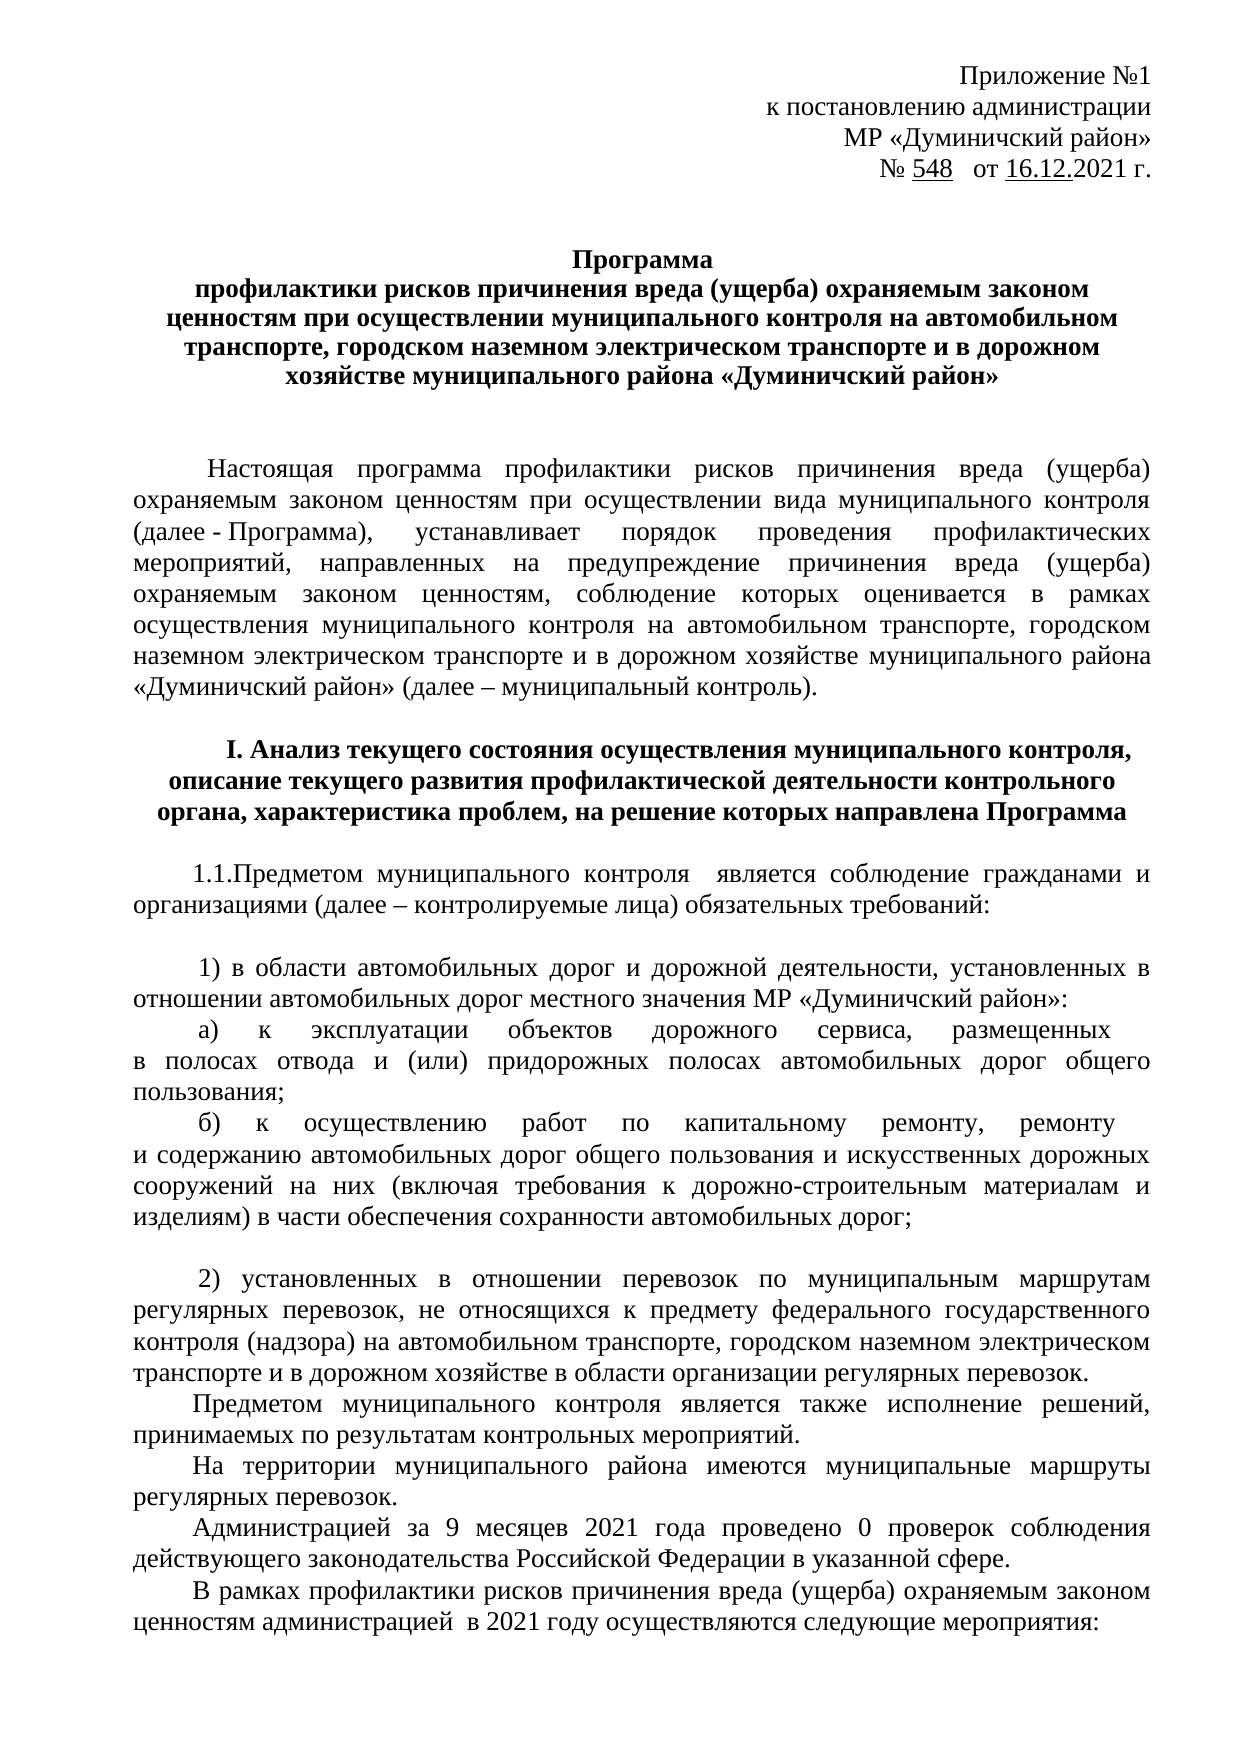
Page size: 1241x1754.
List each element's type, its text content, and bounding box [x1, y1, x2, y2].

text В рамках профилактики рисков причинения вреда (ущерба) охраняемым законом ценностям администрацией в 2021 году осуществляются следующие мероприятия: [133, 1574, 1152, 1636]
text к постановлению администрации [133, 90, 1152, 121]
text № 548 от 16.12.2021 г. [133, 152, 1152, 184]
text Приложение №1 [133, 59, 1152, 90]
text 2) установленных в отношении перевозок по муниципальным маршрутам регулярных перевозок, не относящихся к предмету федерального государственного контроля (надзора) на автомобильном транспорте, городском наземном электрическом транспорте и в дорожном хозяйстве в области организации регулярных перевозок. [133, 1262, 1152, 1387]
text Настоящая программа профилактики рисков причинения вреда (ущерба) охраняемым законом ценностям при осуществлении вида муниципального контроля (далее - Программа), устанавливает порядок проведения профилактических мероприятий, направленных на предупреждение причинения вреда (ущерба) охраняемым законом ценностям, соблюдение которых оценивается в рамках осуществления муниципального контроля на автомобильном транспорте, городском наземном электрическом транспорте и в дорожном хозяйстве муниципального района «Думиничский район» (далее – муниципальный контроль). [133, 452, 1152, 702]
text а) к эксплуатации объектов дорожного сервиса, размещенных в полосах отвода и (или) придорожных полосах автомобильных дорог общего пользования; [133, 1013, 1152, 1107]
text профилактики рисков причинения вреда (ущерба) охраняемым законом ценностям при осуществлении муниципального контроля на автомобильном транспорте, городском наземном электрическом транспорте и в дорожном хозяйстве муниципального района «Думиничский район» [133, 275, 1152, 390]
text МР «Думиничский район» [133, 121, 1152, 152]
text Программа [133, 246, 1152, 275]
text Предметом муниципального контроля является также исполнение решений, принимаемых по результатам контрольных мероприятий. [133, 1387, 1152, 1449]
text 1) в области автомобильных дорог и дорожной деятельности, установленных в отношении автомобильных дорог местного значения МР «Думиничский район»: [133, 951, 1152, 1013]
text б) к осуществлению работ по капитальному ремонту, ремонту и содержанию автомобильных дорог общего пользования и искусственных дорожных сооружений на них (включая требования к дорожно-строительным материалам и изделиям) в части обеспечения сохранности автомобильных дорог; [133, 1107, 1152, 1231]
text На территории муниципального района имеются муниципальные маршруты регулярных перевозок. [133, 1449, 1152, 1511]
text I. Анализ текущего состояния осуществления муниципального контроля, описание текущего развития профилактической деятельности контрольного органа, характеристика проблем, на решение которых направлена Программа [133, 733, 1152, 826]
text Администрацией за 9 месяцев 2021 года проведено 0 проверок соблюдения действующего законодательства Российской Федерации в указанной сфере. [133, 1511, 1152, 1574]
text 1.1.Предметом муниципального контроля является соблюдение гражданами и организациями (далее – контролируемые лица) обязательных требований: [133, 857, 1152, 920]
